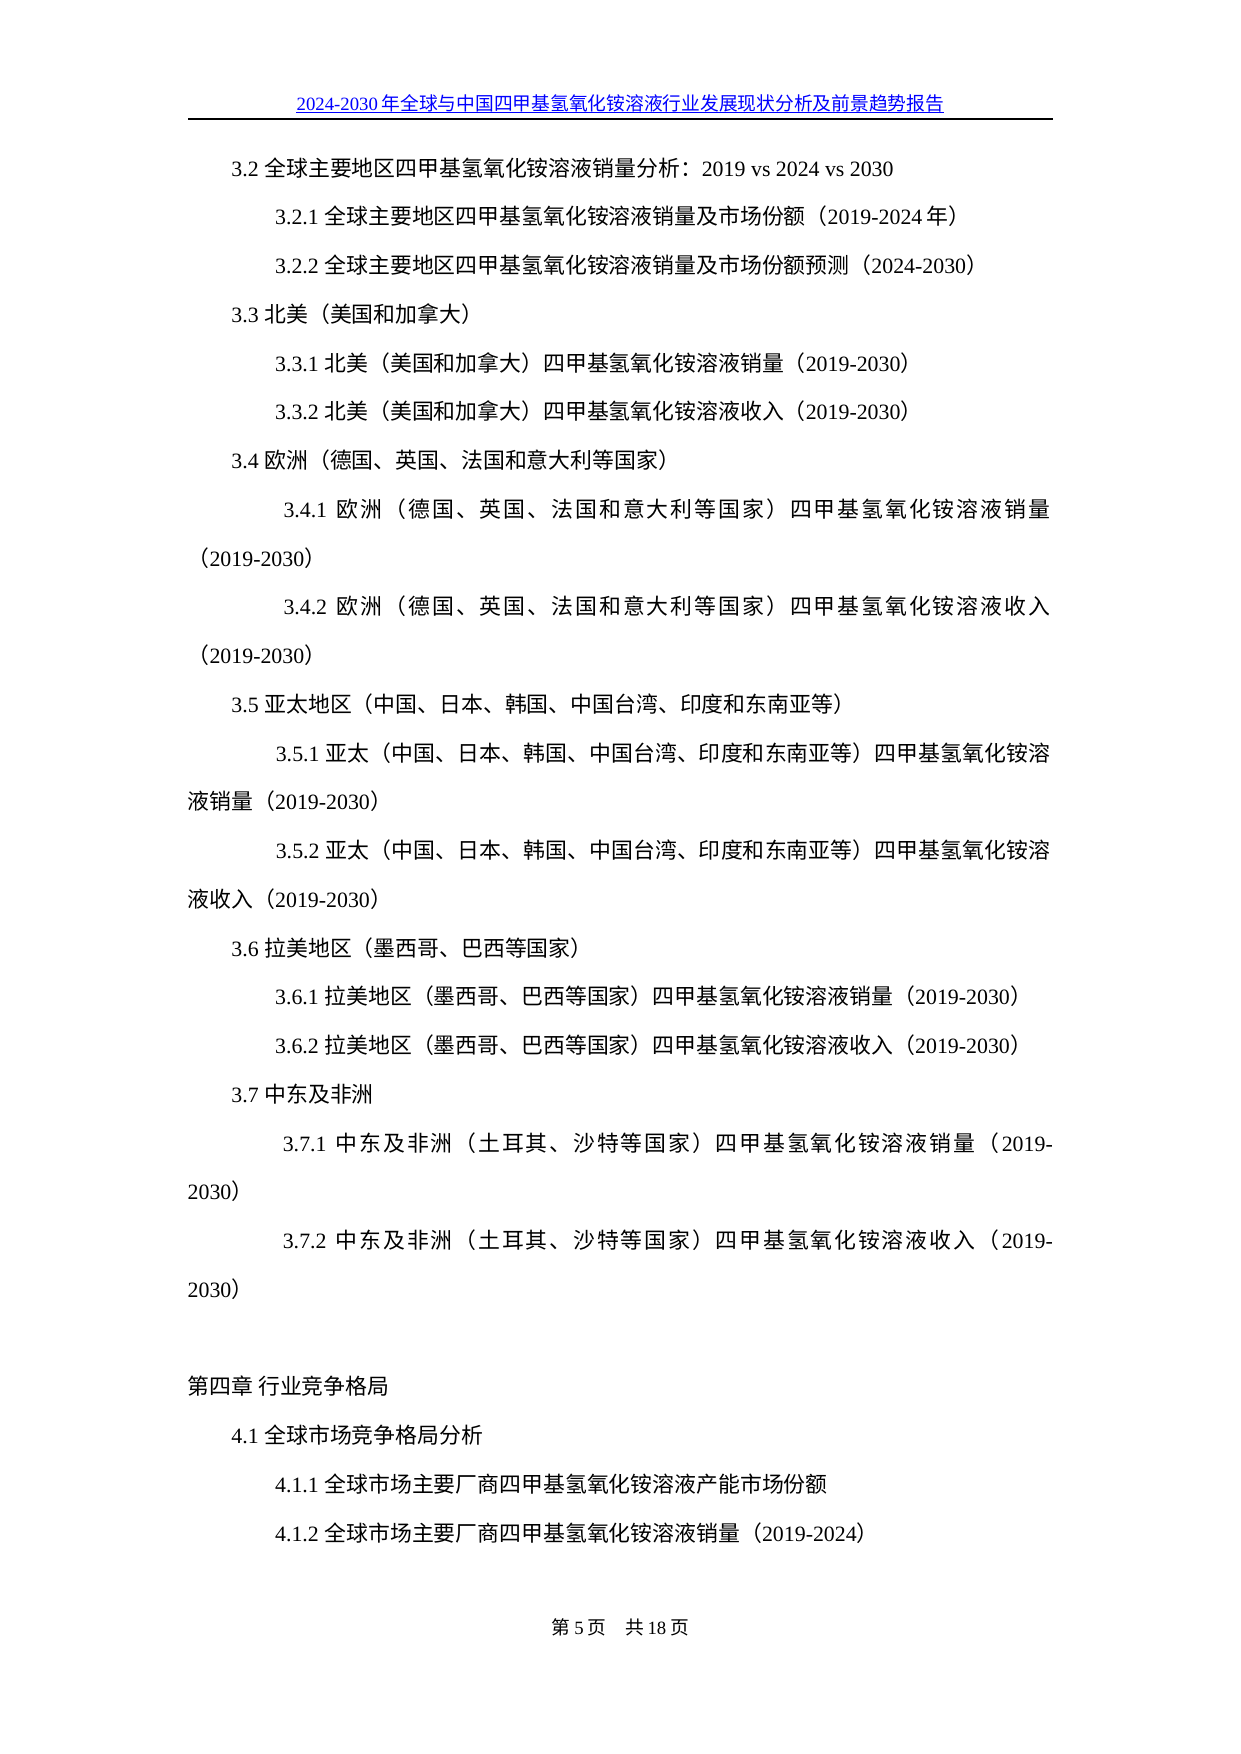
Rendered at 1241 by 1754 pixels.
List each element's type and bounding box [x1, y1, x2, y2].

text [187, 150, 1053, 1548]
